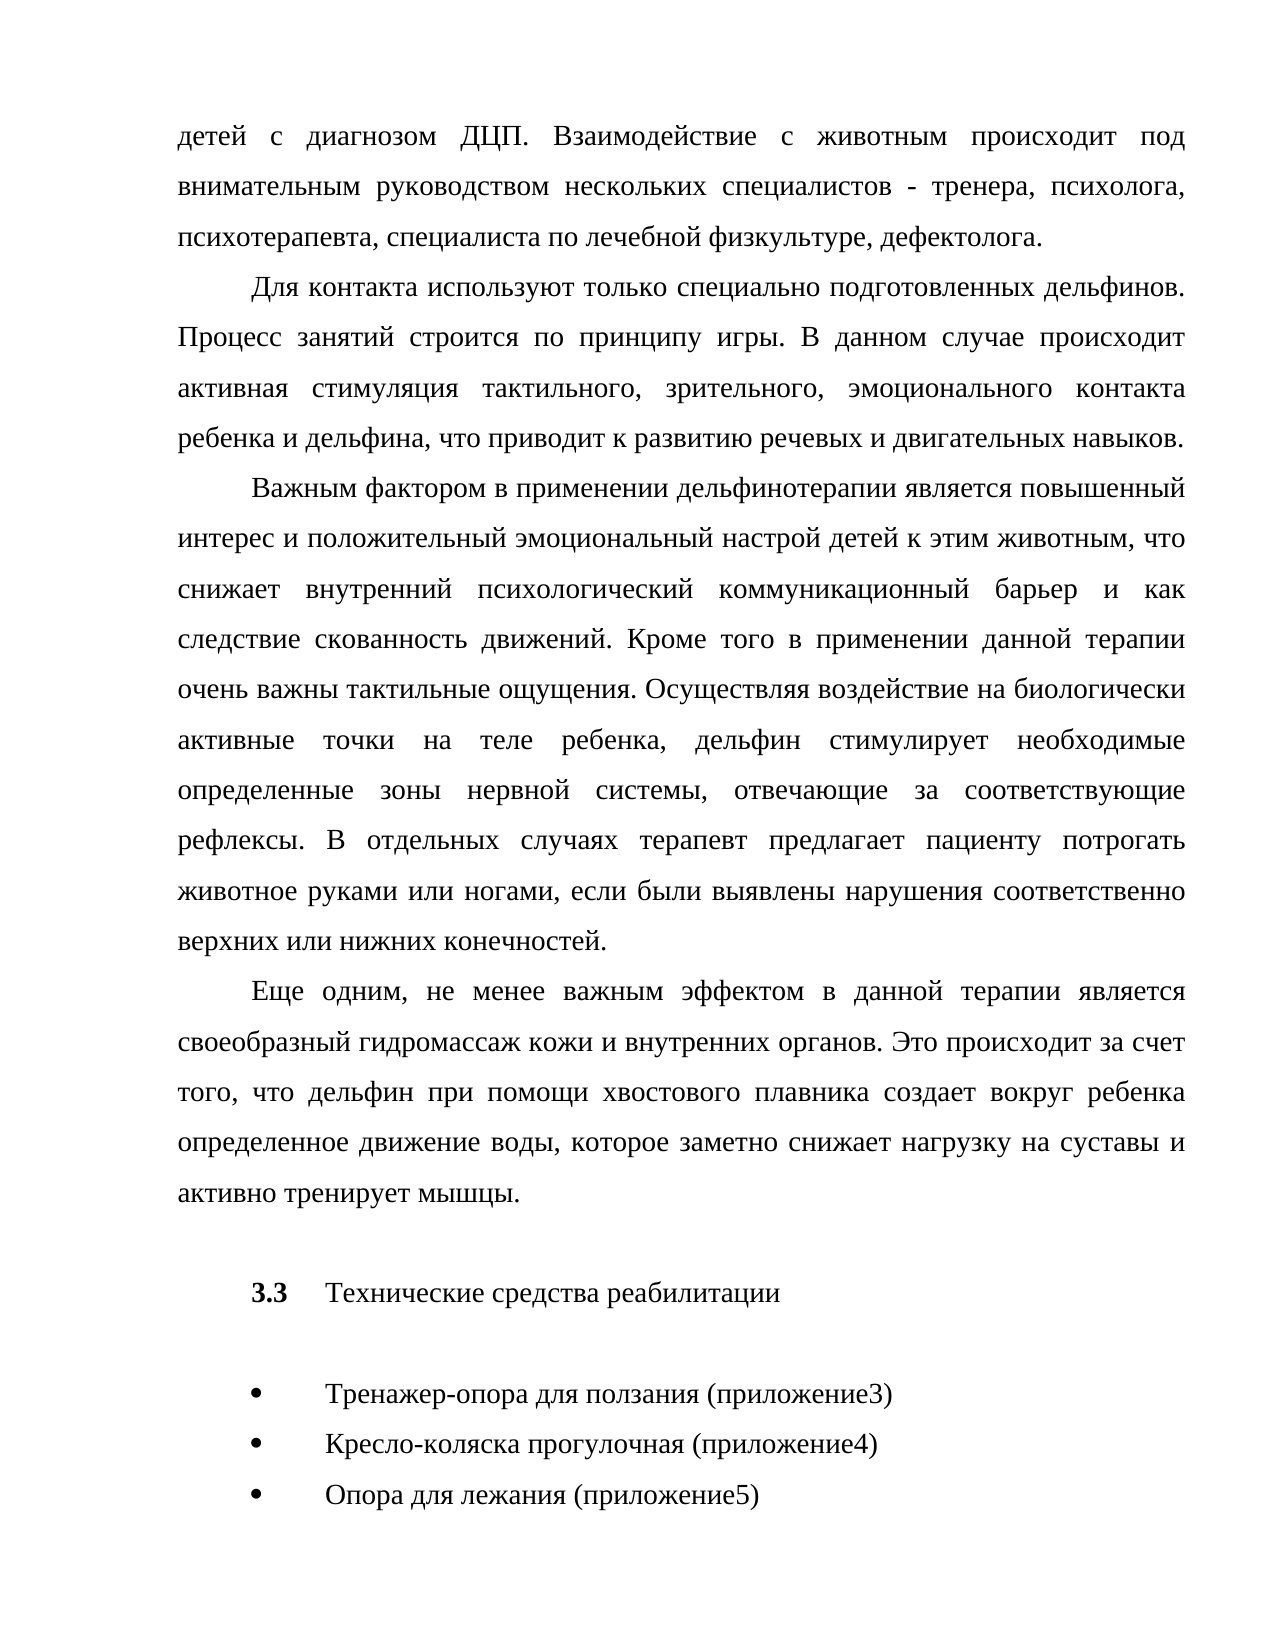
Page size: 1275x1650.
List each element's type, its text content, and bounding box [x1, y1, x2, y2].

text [177, 118, 1186, 252]
text Еще одним, не менее важным эффектом в данной терапии является своеобразный гидромассаж кожи и внутренних органов. Это происходит за счет того, что дельфин при помощи хвостового плавника создает вокруг ребенка определенное движение воды, которое заметно снижает нагрузку на суставы и активно тренирует мышцы. [177, 973, 1186, 1208]
text Важным фактором в применении дельфинотерапии является повышенный интерес и положительный эмоциональный настрой детей к этим животным, что снижает внутренний психологический коммуникационный барьер и как следствие скованность движений. Кроме того в применении данной терапии очень важны тактильные ощущения. Осуществляя воздействие на биологически активные точки на теле ребенка, дельфин стимулирует необходимые определенные зоны нервной системы, отвечающие за соответствующие рефлексы. В отдельных случаях терапевт предлагает пациенту потрогать животное руками или ногами, если были выявлены нарушения соответственно верхних или нижних конечностей. [177, 470, 1186, 957]
text · Тренажер-опора для ползания (приложение3) [177, 1376, 1186, 1409]
text · Кресло-коляска прогулочная (приложение4) [177, 1426, 1186, 1460]
text · Опора для лежания (приложение5) [177, 1477, 1186, 1510]
text Для контакта используют только специально подготовленных дельфинов. Процесс занятий строится по принципу игры. В данном случае происходит активная стимуляция тактильного, зрительного, эмоционального контакта ребенка и дельфина, что приводит к развитию речевых и двигательных навыков. [177, 269, 1186, 453]
text 3.3 Технические средства реабилитации [177, 1275, 1186, 1309]
